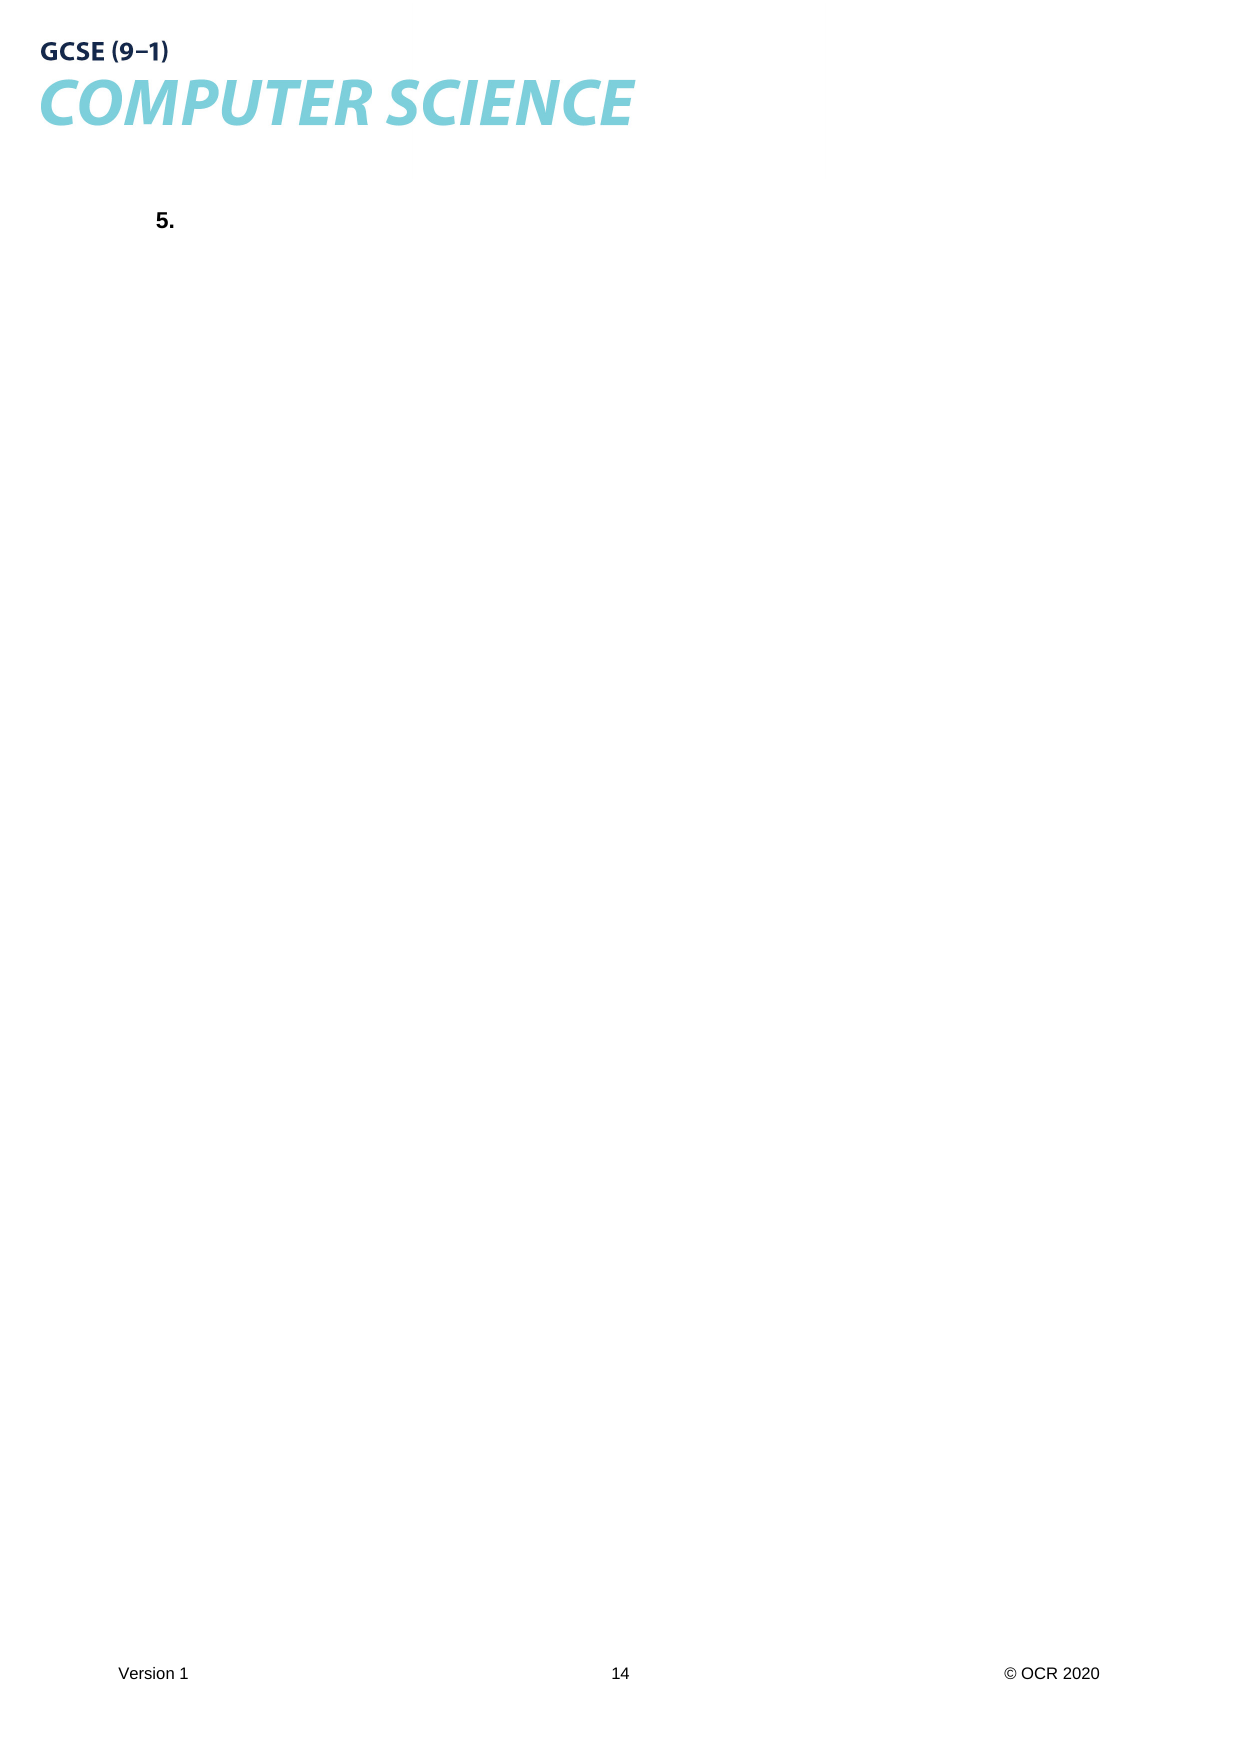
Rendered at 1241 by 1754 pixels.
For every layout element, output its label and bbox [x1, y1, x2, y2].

picture [0, 3, 1234, 178]
